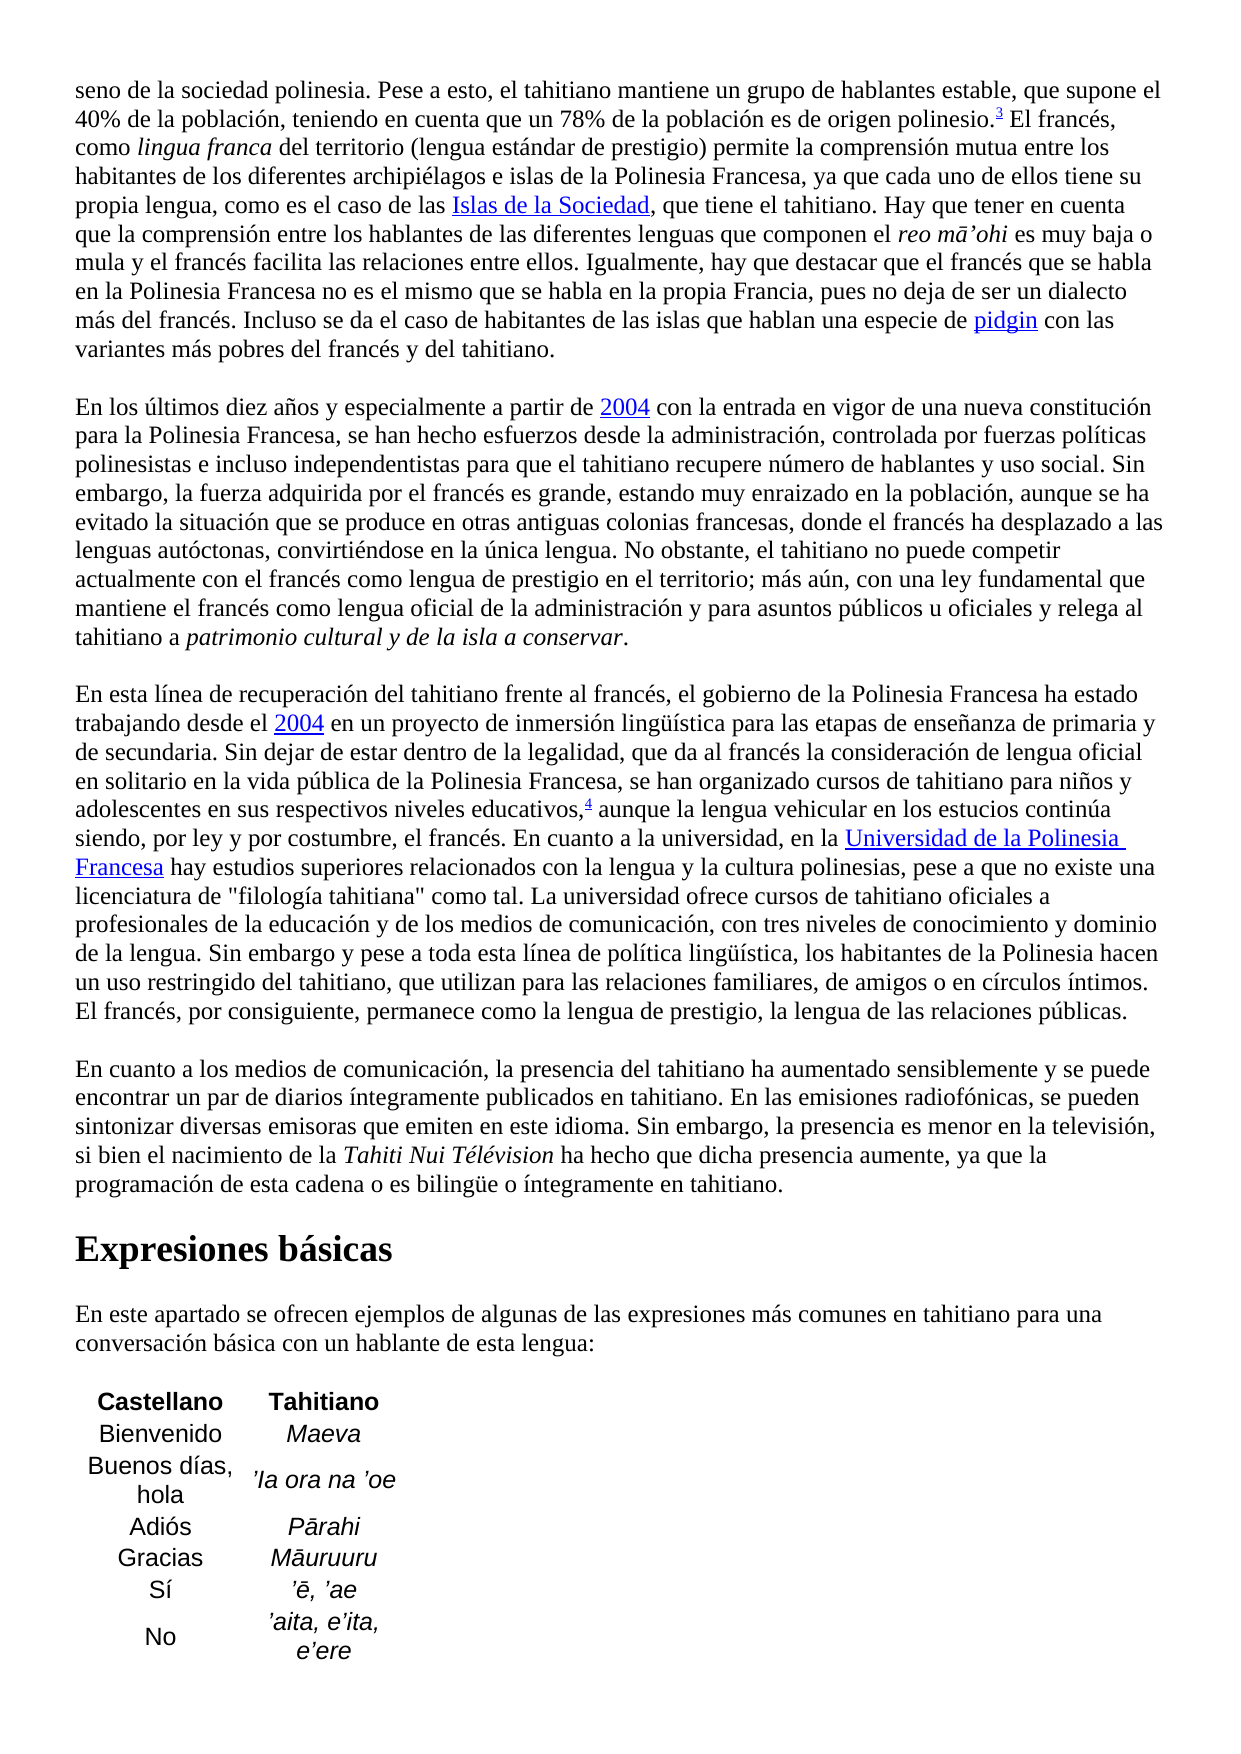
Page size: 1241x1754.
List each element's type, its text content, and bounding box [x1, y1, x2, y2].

text En este apartado se ofrecen ejemplos de algunas de las expresiones más comunes en tahitiano para una conversación básica con un hablante de esta lengua: [75, 1299, 1165, 1356]
table_cell ’aita, e’ita, e’ere [247, 1606, 400, 1666]
table_header Tahitiano [247, 1386, 400, 1417]
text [75, 75, 1165, 362]
text En los últimos diez años y especialmente a partir de 2004 con la entrada en vigor de una nueva constitución para la Polinesia Francesa, se han hecho esfuerzos desde la administración, controlada por fuerzas políticas polinesistas e incluso independentistas para que el tahitiano recupere número de hablantes y uso social. Sin embargo, la fuerza adquirida por el francés es grande, estando muy enraizado en la población, aunque se ha evitado la situación que se produce en otras antiguas colonias francesas, donde el francés ha desplazado a las lenguas autóctonas, convirtiéndose en la única lengua. No obstante, el tahitiano no puede competir actualmente con el francés como lengua de prestigio en el territorio; más aún, con una ley fundamental que mantiene el francés como lengua oficial de la administración y para asuntos públicos u oficiales y relega al tahitiano a patrimonio cultural y de la isla a conservar. [75, 392, 1165, 650]
table_cell ’Ia ora na ’oe [247, 1449, 400, 1510]
subtitle Expresiones básicas [75, 1227, 1165, 1270]
table_cell Pārahi [247, 1510, 400, 1542]
text En esta línea de recuperación del tahitiano frente al francés, el gobierno de la Polinesia Francesa ha estado trabajando desde el 2004 en un proyecto de inmersión lingüística para las etapas de enseñanza de primaria y de secundaria. Sin dejar de estar dentro de la legalidad, que da al francés la consideración de lengua oficial en solitario en la vida pública de la Polinesia Francesa, se han organizado cursos de tahitiano para niños y adolescentes en sus respectivos niveles educativos,4 aunque la lengua vehicular en los estucios continúa siendo, por ley y por costumbre, el francés. En cuanto a la universidad, en la Universidad de la Polinesia Francesa hay estudios superiores relacionados con la lengua y la cultura polinesias, pese a que no existe una licenciatura de "filología tahitiana" como tal. La universidad ofrece cursos de tahitiano oficiales a profesionales de la educación y de los medios de comunicación, con tres niveles de conocimiento y dominio de la lengua. Sin embargo y pese a toda esta línea de política lingüística, los habitantes de la Polinesia hacen un uso restringido del tahitiano, que utilizan para las relaciones familiares, de amigos o en círculos íntimos. El francés, por consiguiente, permanece como la lengua de prestigio, la lengua de las relaciones públicas. [75, 679, 1165, 1024]
table_cell No [74, 1606, 247, 1666]
table_cell Maeva [247, 1418, 400, 1449]
table_cell Buenos días, hola [74, 1449, 247, 1510]
table_cell Māuruuru [247, 1542, 400, 1574]
table_cell ’ē, ’ae [247, 1574, 400, 1606]
table_header Castellano [74, 1386, 247, 1417]
text En cuanto a los medios de comunicación, la presencia del tahitiano ha aumentado sensiblemente y se puede encontrar un par de diarios íntegramente publicados en tahitiano. En las emisiones radiofónicas, se pueden sintonizar diversas emisoras que emiten en este idioma. Sin embargo, la presencia es menor en la televisión, si bien el nacimiento de la Tahiti Nui Télévision ha hecho que dicha presencia aumente, ya que la programación de esta cadena o es bilingüe o íntegramente en tahitiano. [75, 1054, 1165, 1197]
table_cell Sí [74, 1574, 247, 1606]
table_cell Gracias [74, 1542, 247, 1574]
table_cell Adiós [74, 1510, 247, 1542]
table_cell Bienvenido [74, 1418, 247, 1449]
